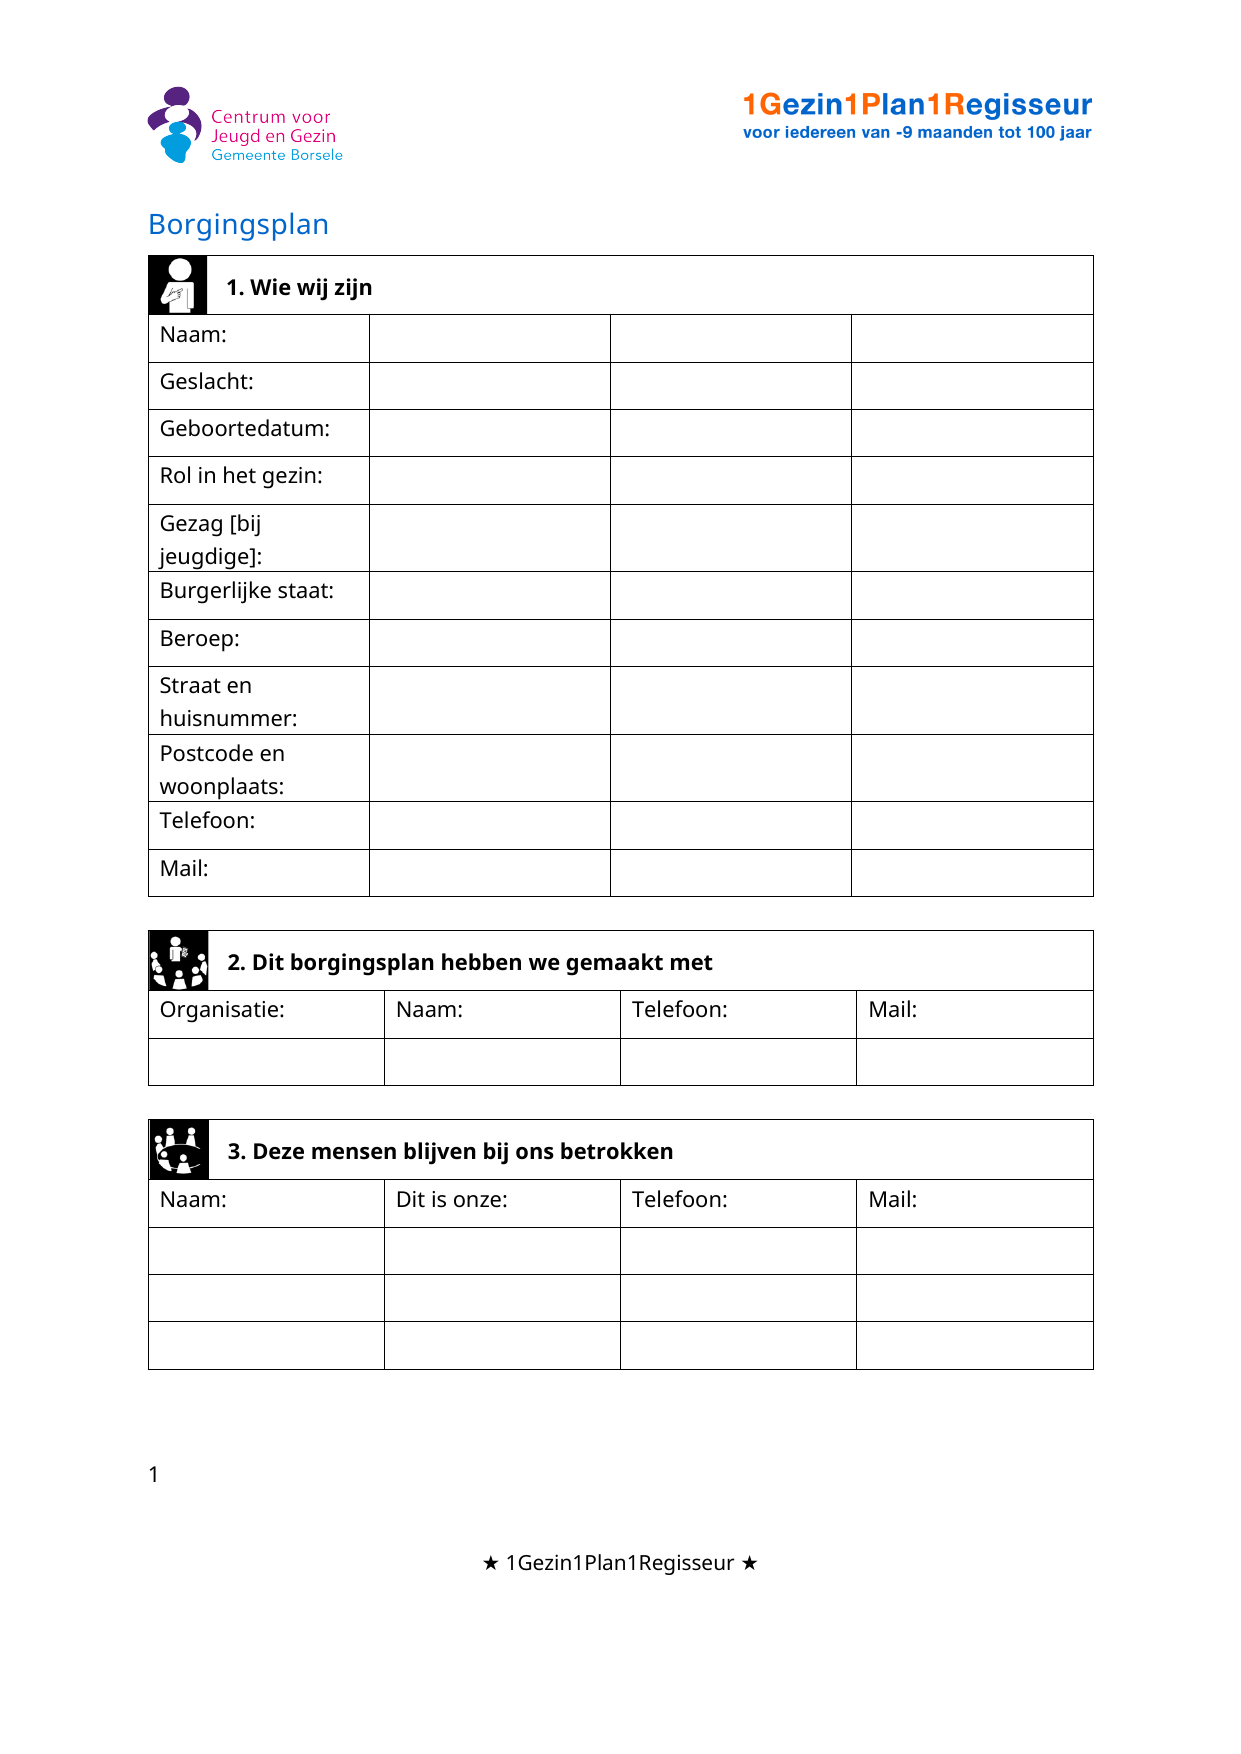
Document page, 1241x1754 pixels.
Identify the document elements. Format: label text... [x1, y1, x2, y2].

table_cell [852, 457, 1093, 503]
table_cell Organisatie: [149, 991, 384, 1037]
table_cell [852, 667, 1093, 733]
table_cell [852, 410, 1093, 456]
table_cell Telefoon: [621, 1180, 856, 1227]
table_header 2. Dit borgingsplan hebben we gemaakt met [209, 931, 1093, 990]
table_cell Dit is onze: [385, 1180, 620, 1227]
table_cell [611, 457, 851, 503]
table_cell [370, 410, 610, 456]
table_cell [857, 1322, 1093, 1368]
picture [149, 931, 209, 991]
table_cell [857, 1228, 1093, 1274]
table_cell Naam: [149, 1180, 384, 1227]
table_cell [385, 1275, 620, 1321]
table_cell Beroep: [149, 620, 369, 666]
table_cell [852, 802, 1093, 848]
table_cell [611, 735, 851, 801]
table_cell [852, 363, 1093, 409]
table_cell Mail: [857, 1180, 1093, 1227]
table_cell Geboortedatum: [149, 410, 369, 456]
table_cell [611, 410, 851, 456]
table_cell Naam: [385, 991, 620, 1037]
table_header 3. Deze mensen blijven bij ons betrokken [209, 1120, 1093, 1179]
table_cell [370, 363, 610, 409]
table_cell [370, 667, 610, 733]
table_cell [852, 620, 1093, 666]
table_cell [611, 315, 851, 362]
table_cell [370, 735, 610, 801]
table_cell [385, 1322, 620, 1368]
table_cell [370, 457, 610, 503]
table_cell [611, 363, 851, 409]
table_cell Naam: [149, 315, 369, 362]
table_cell Mail: [149, 850, 369, 896]
table_cell [852, 850, 1093, 896]
table_cell [852, 572, 1093, 618]
table_cell [385, 1039, 620, 1085]
table_cell [857, 1039, 1093, 1085]
table_cell Gezag [bij jeugdige]: [149, 505, 369, 571]
table_cell [149, 1039, 384, 1085]
picture [149, 1120, 209, 1180]
table_cell Mail: [857, 991, 1093, 1037]
table_cell [852, 315, 1093, 362]
table_cell [370, 850, 610, 896]
picture [148, 255, 208, 315]
table_cell [149, 1322, 384, 1368]
table_cell Telefoon: [149, 802, 369, 848]
table_cell Geslacht: [149, 363, 369, 409]
table_cell Telefoon: [621, 991, 856, 1037]
picture [739, 88, 1092, 141]
table_cell [611, 667, 851, 733]
table_cell [852, 505, 1093, 571]
table_cell Postcode en woonplaats: [149, 735, 369, 801]
table_cell [852, 735, 1093, 801]
table_cell [149, 1228, 384, 1274]
table_cell [621, 1275, 856, 1321]
table_cell [370, 315, 610, 362]
table_header 1. Wie wij zijn [208, 256, 1093, 314]
table_cell [611, 802, 851, 848]
table_cell [370, 572, 610, 618]
table_cell Straat en huisnummer: [149, 667, 369, 733]
table_cell [149, 1275, 384, 1321]
table_cell [621, 1039, 856, 1085]
table_cell [611, 620, 851, 666]
table_cell [370, 505, 610, 571]
table_cell [370, 802, 610, 848]
table_cell [611, 850, 851, 896]
table_cell [611, 505, 851, 571]
table_cell [370, 620, 610, 666]
subtitle Borgingsplan [148, 203, 1093, 242]
table_cell [857, 1275, 1093, 1321]
table_cell Burgerlijke staat: [149, 572, 369, 618]
table_cell Rol in het gezin: [149, 457, 369, 503]
table_cell [385, 1228, 620, 1274]
table_cell [611, 572, 851, 618]
table_cell [621, 1228, 856, 1274]
table_cell [621, 1322, 856, 1368]
picture [147, 86, 355, 178]
